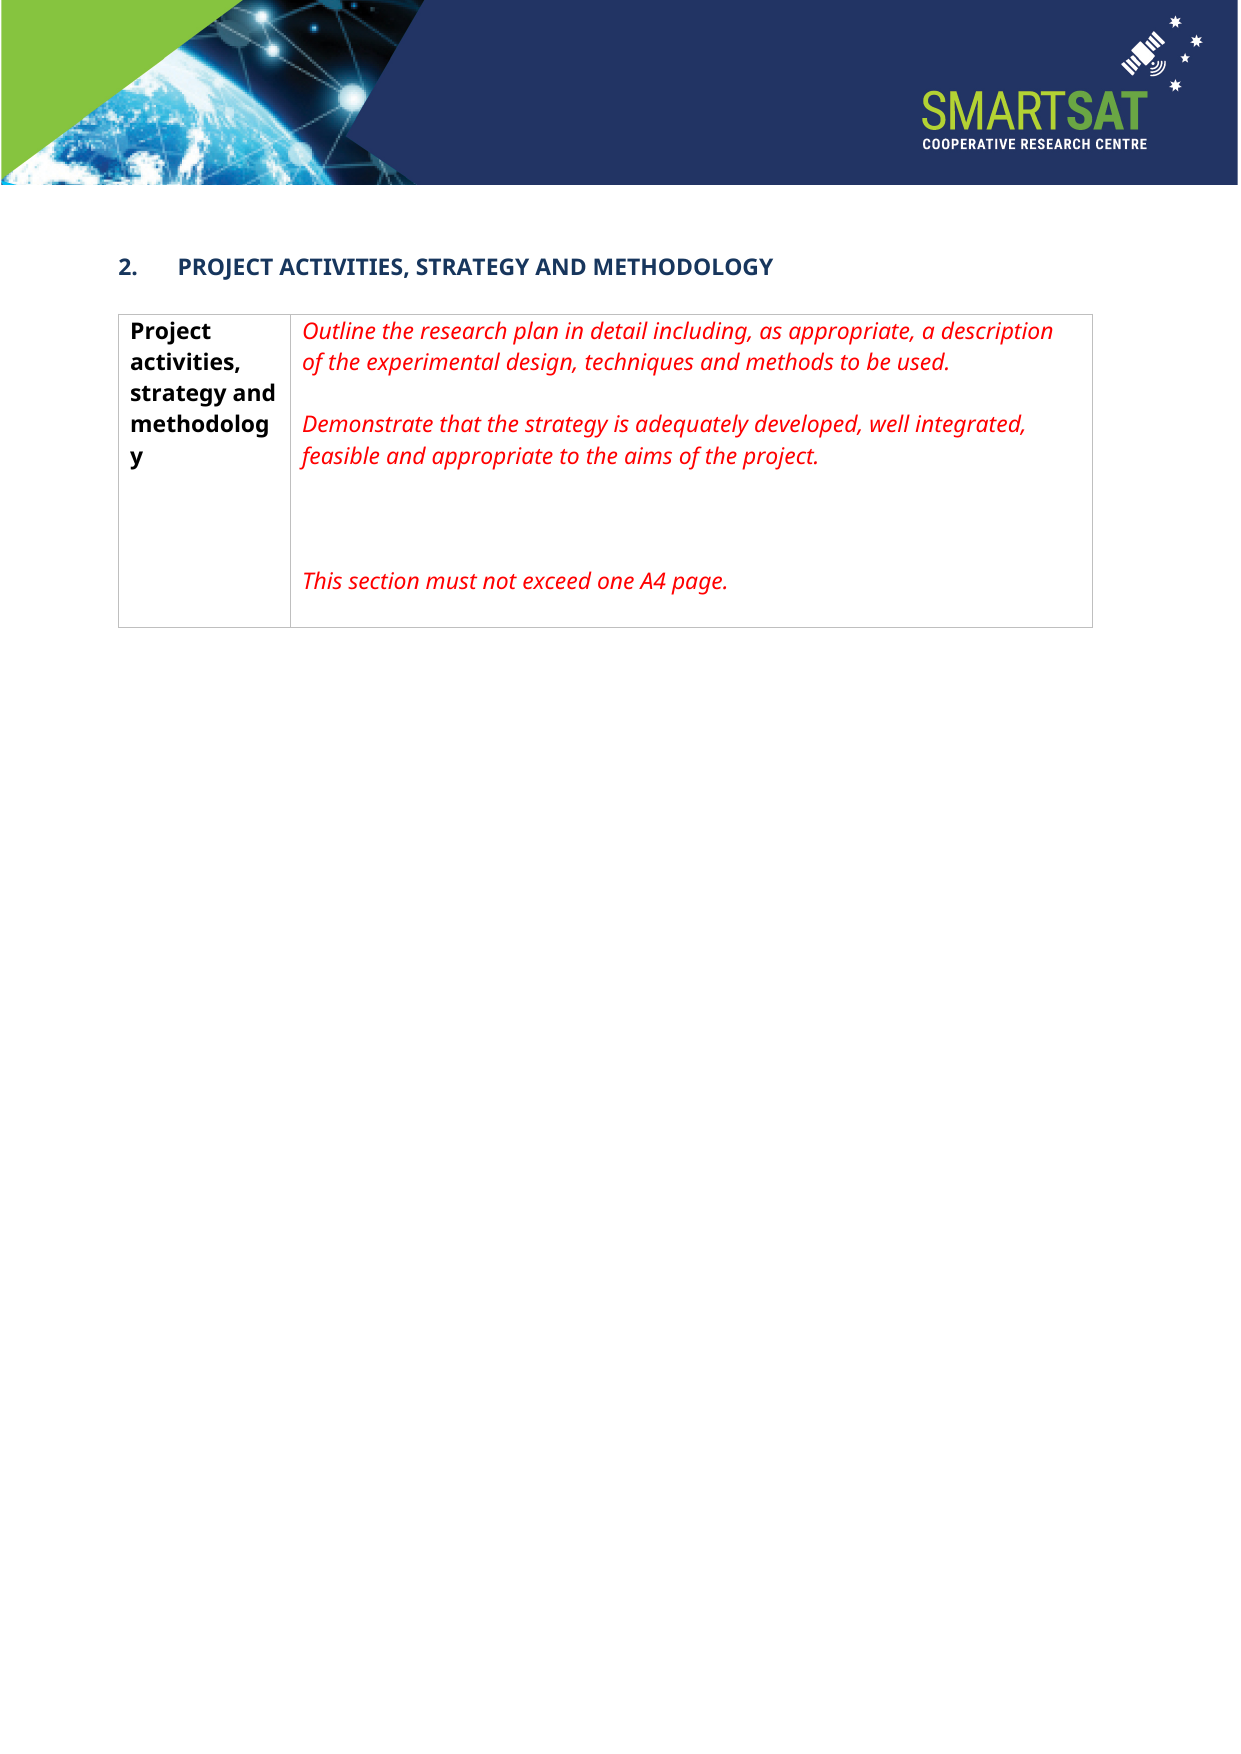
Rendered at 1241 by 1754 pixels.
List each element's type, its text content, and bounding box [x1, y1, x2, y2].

table_header Project activities, strategy and methodology [119, 315, 290, 627]
table_header Outline the research plan in detail including, as appropriate, a description of the experimental design, techniques and methods to be used. Demonstrate that the strategy is adequately developed, well integrated, feasible and appropriate to the aims of the project. This section must not exceed one A4 page. [291, 315, 1092, 627]
picture [796, 108, 1192, 174]
subtitle Project Activities, Strategy and Methodology [118, 251, 1108, 282]
